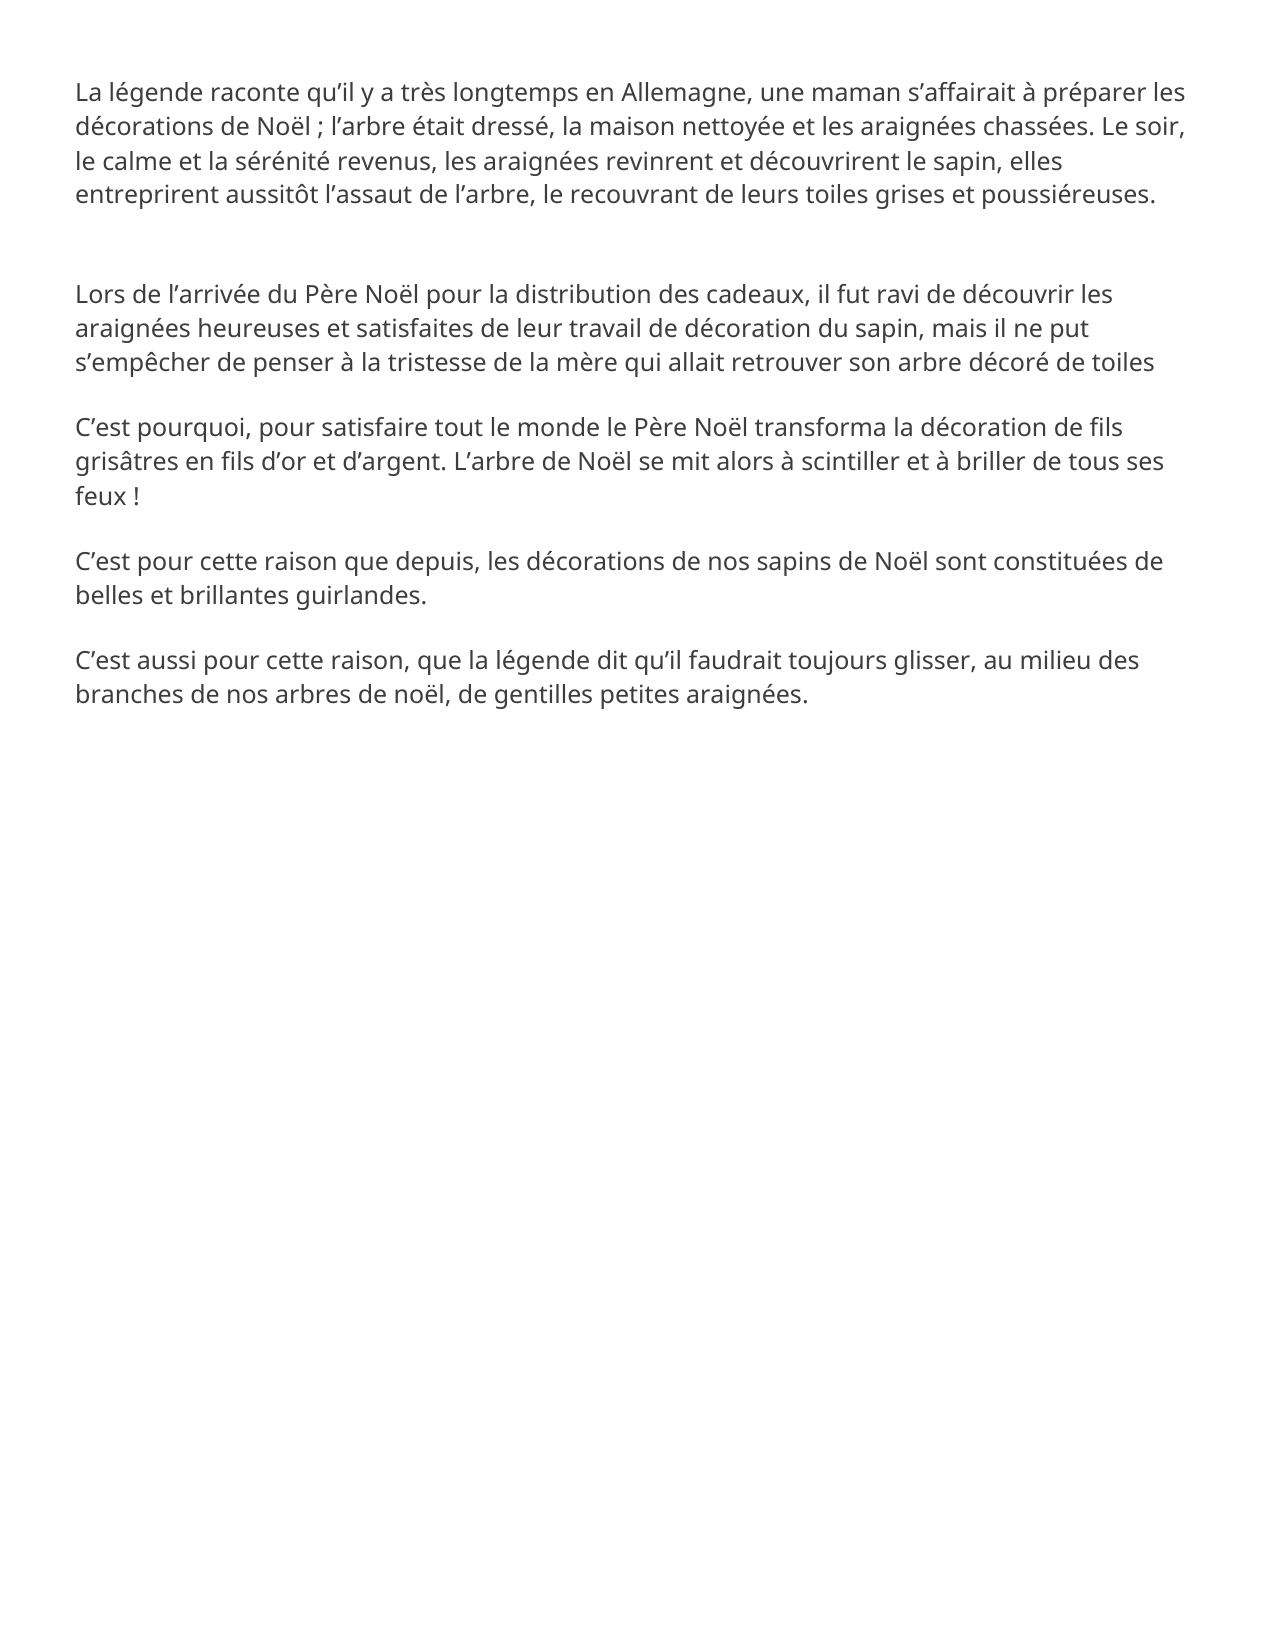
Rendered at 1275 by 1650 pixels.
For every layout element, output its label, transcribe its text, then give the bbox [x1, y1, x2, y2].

text C’est pour cette raison que depuis, les décorations de nos sapins de Noël sont constituées de belles et brillantes guirlandes. [75, 543, 1200, 612]
text C’est aussi pour cette raison, que la légende dit qu’il faudrait toujours glisser, au milieu des branches de nos arbres de noël, de gentilles petites araignées. [75, 643, 1200, 711]
text Lors de l’arrivée du Père Noël pour la distribution des cadeaux, il fut ravi de découvrir les araignées heureuses et satisfaites de leur travail de décoration du sapin, mais il ne put s’empêcher de penser à la tristesse de la mère qui allait retrouver son arbre décoré de toiles [75, 277, 1200, 379]
text C’est pourquoi, pour satisfaire tout le monde le Père Noël transforma la décoration de fils grisâtres en fils d’or et d’argent. L’arbre de Noël se mit alors à scintiller et à briller de tous ses feux ! [75, 410, 1200, 512]
text La légende raconte qu’il y a très longtemps en Allemagne, une maman s’affairait à préparer les décorations de Noël ; l’arbre était dressé, la maison nettoyée et les araignées chassées. Le soir, le calme et la sérénité revenus, les araignées revinrent et découvrirent le sapin, elles entreprirent aussitôt l’assaut de l’arbre, le recouvrant de leurs toiles grises et poussiéreuses. [75, 75, 1200, 211]
